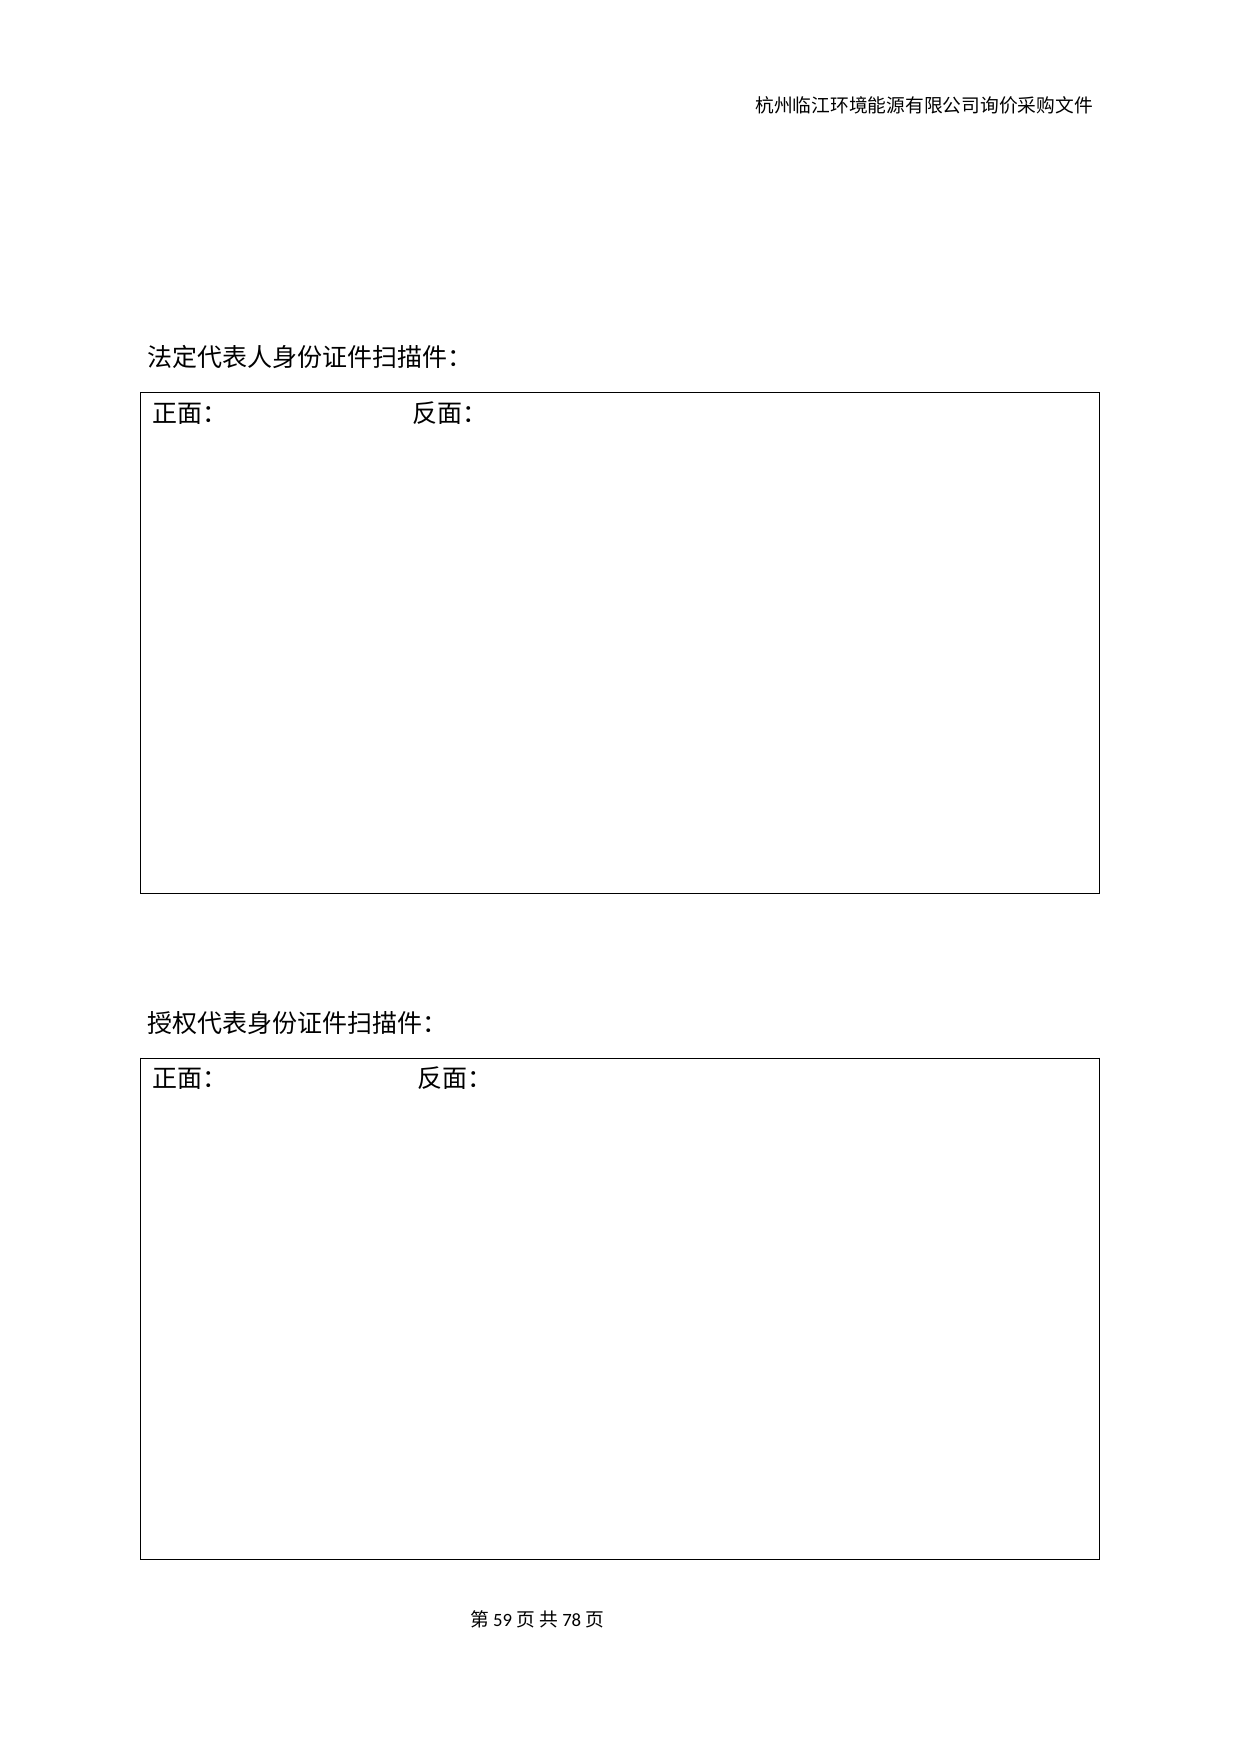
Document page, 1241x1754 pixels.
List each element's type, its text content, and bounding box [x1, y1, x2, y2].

table_header 正面： 反面： [141, 393, 1099, 893]
table_header 正面： 反面： [141, 1059, 1099, 1559]
text 授权代表身份证件扫描件： [148, 1003, 1092, 1039]
text 法定代表人身份证件扫描件： [148, 338, 1092, 374]
